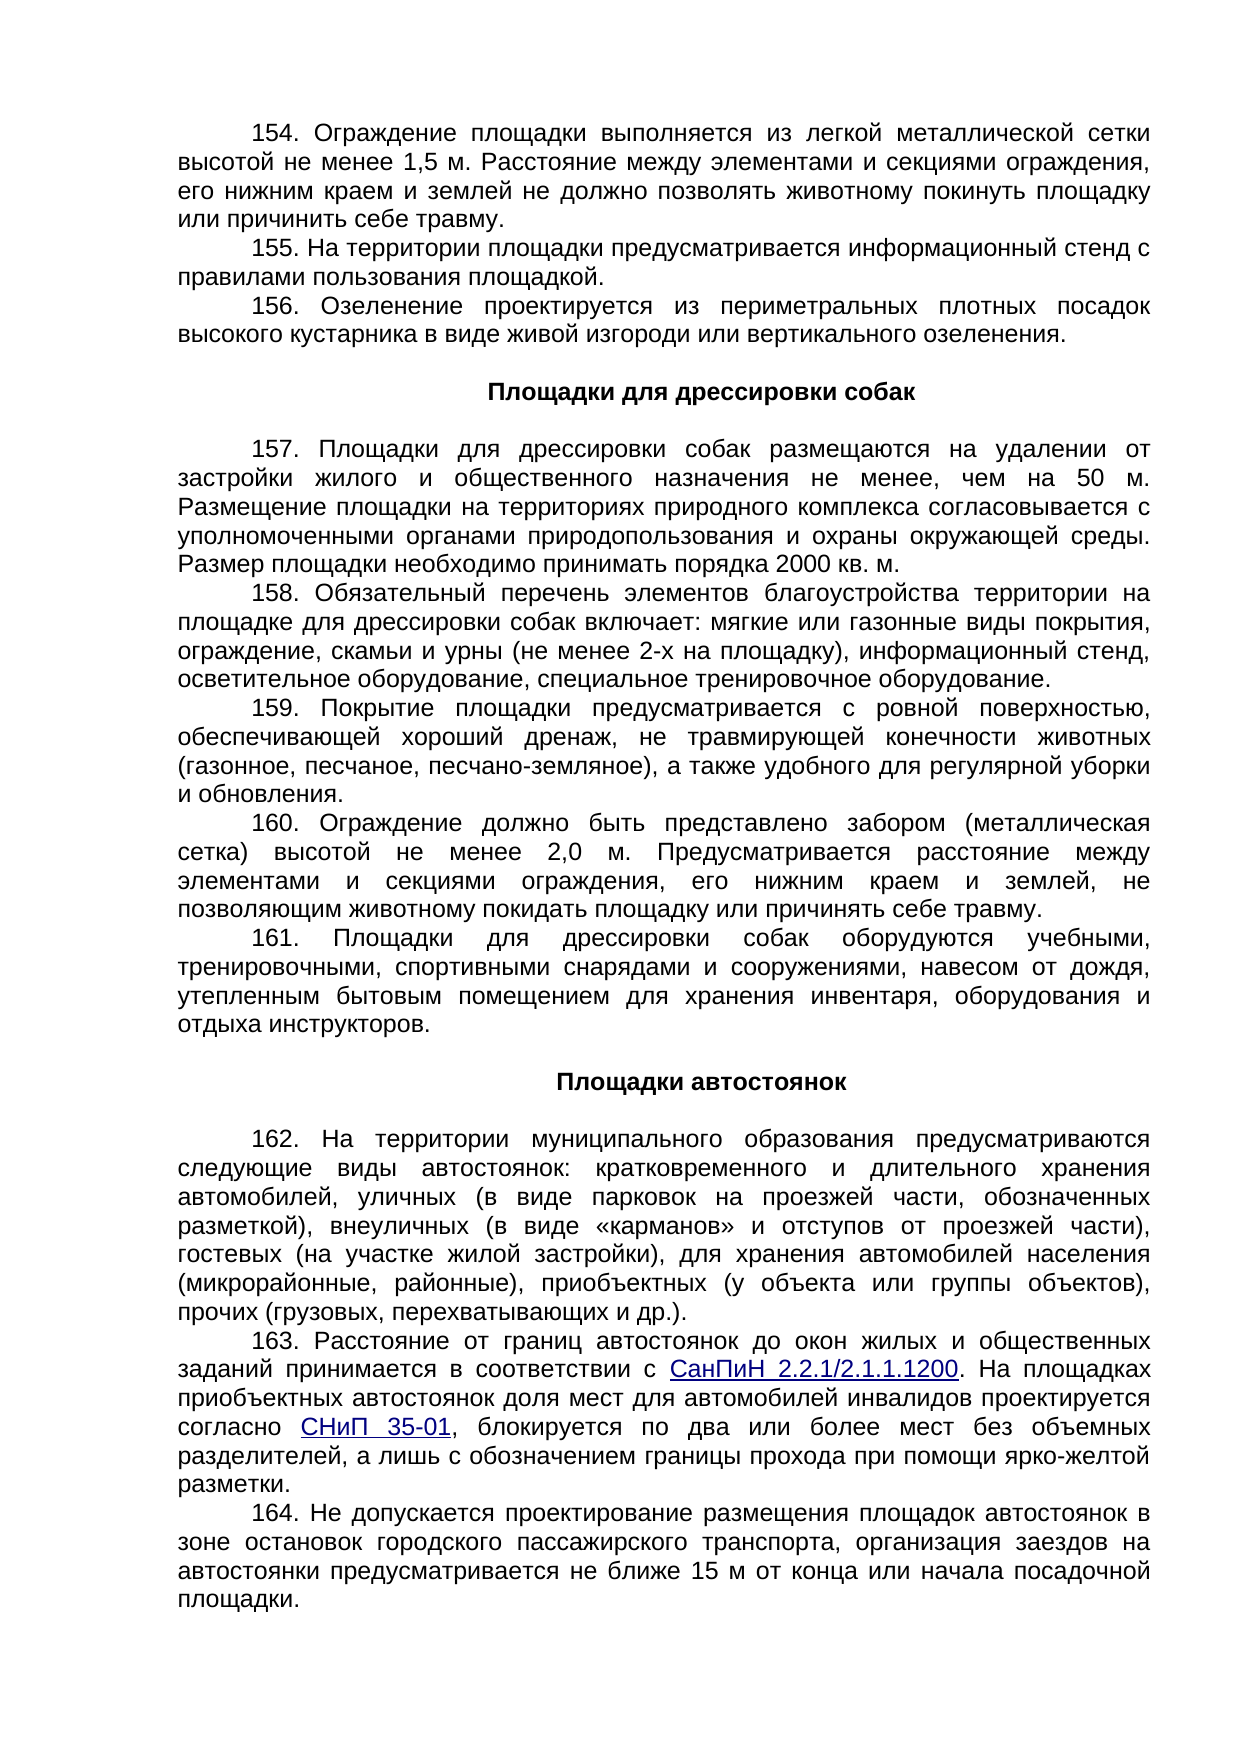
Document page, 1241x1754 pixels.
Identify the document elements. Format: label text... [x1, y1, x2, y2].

text Площадки для дрессировки собак [177, 377, 1152, 406]
text Площадки автостоянок [177, 1067, 1152, 1096]
text 158. Обязательный перечень элементов благоустройства территории на площадке для дрессировки собак включает: мягкие или газонные виды покрытия, ограждение, скамьи и урны (не менее 2-х на площадку), информационный стенд, осветительное оборудование, специальное тренировочное оборудование. [177, 578, 1152, 693]
text 161. Площадки для дрессировки собак оборудуются учебными, тренировочными, спортивными снарядами и сооружениями, навесом от дождя, утепленным бытовым помещением для хранения инвентаря, оборудования и отдыха инструкторов. [177, 923, 1152, 1038]
text 160. Ограждение должно быть представлено забором (металлическая сетка) высотой не менее 2,0 м. Предусматривается расстояние между элементами и секциями ограждения, его нижним краем и землей, не позволяющим животному покидать площадку или причинять себе травму. [177, 808, 1152, 923]
text 157. Площадки для дрессировки собак размещаются на удалении от застройки жилого и общественного назначения не менее, чем на 50 м. Размещение площадки на территориях природного комплекса согласовывается с уполномоченными органами природопользования и охраны окружающей среды. Размер площадки необходимо принимать порядка 2000 кв. м. [177, 434, 1152, 578]
text 155. На территории площадки предусматривается информационный стенд с правилами пользования площадкой. [177, 233, 1152, 291]
text 154. Ограждение площадки выполняется из легкой металлической сетки высотой не менее 1,5 м. Расстояние между элементами и секциями ограждения, его нижним краем и землей не должно позволять животному покинуть площадку или причинить себе травму. [177, 118, 1152, 233]
text 164. Не допускается проектирование размещения площадок автостоянок в зоне остановок городского пассажирского транспорта, организация заездов на автостоянки предусматривается не ближе 15 м от конца или начала посадочной площадки. [177, 1498, 1152, 1613]
text 162. На территории муниципального образования предусматриваются следующие виды автостоянок: кратковременного и длительного хранения автомобилей, уличных (в виде парковок на проезжей части, обозначенных разметкой), внеуличных (в виде «карманов» и отступов от проезжей части), гостевых (на участке жилой застройки), для хранения автомобилей населения (микрорайонные, районные), приобъектных (у объекта или группы объектов), прочих (грузовых, перехватывающих и др.). [177, 1124, 1152, 1326]
text 159. Покрытие площадки предусматривается с ровной поверхностью, обеспечивающей хороший дренаж, не травмирующей конечности животных (газонное, песчаное, песчано-земляное), а также удобного для регулярной уборки и обновления. [177, 693, 1152, 808]
text 163. Расстояние от границ автостоянок до окон жилых и общественных заданий принимается в соответствии с СанПиН 2.2.1/2.1.1.1200. На площадках приобъектных автостоянок доля мест для автомобилей инвалидов проектируется согласно СНиП 35-01, блокируется по два или более мест без объемных разделителей, а лишь с обозначением границы прохода при помощи ярко-желтой разметки. [177, 1326, 1152, 1498]
text 156. Озеленение проектируется из периметральных плотных посадок высокого кустарника в виде живой изгороди или вертикального озеленения. [177, 291, 1152, 348]
